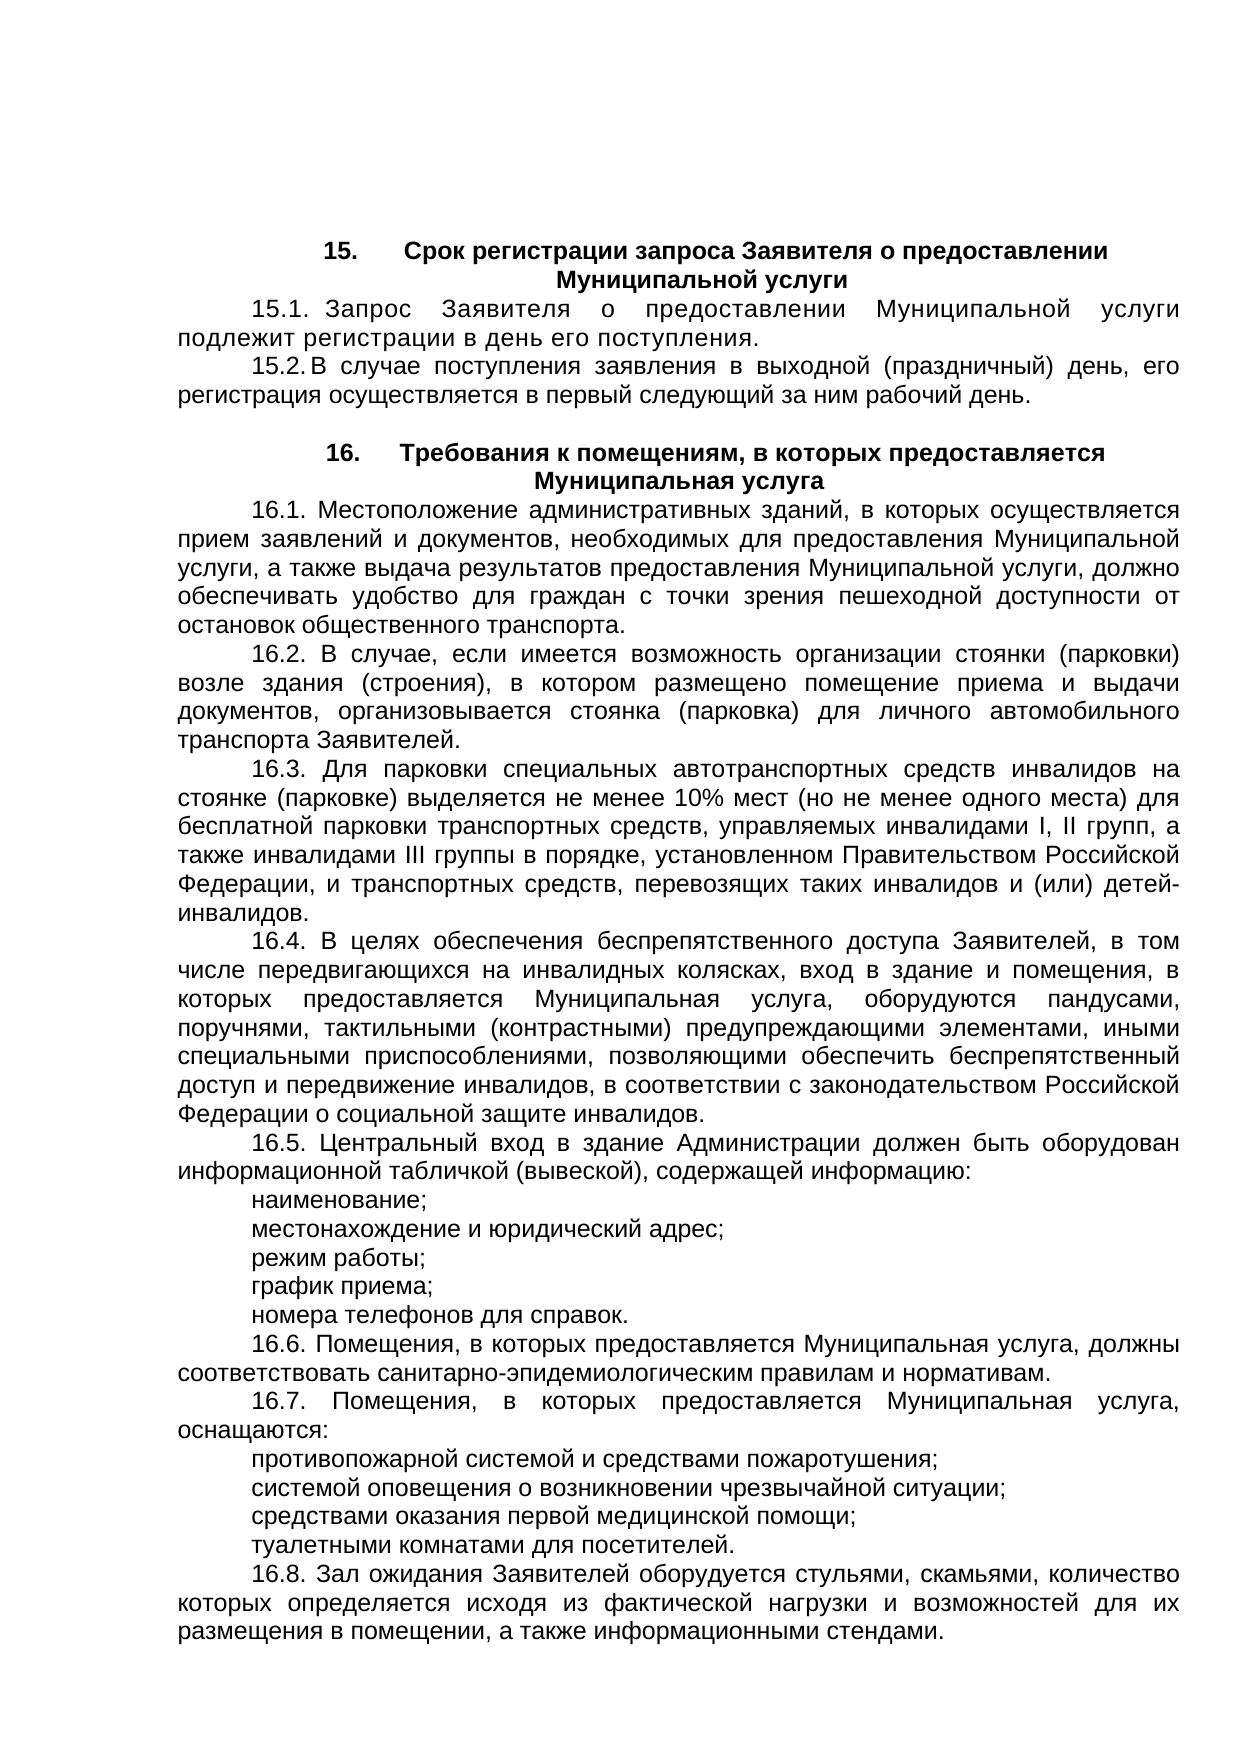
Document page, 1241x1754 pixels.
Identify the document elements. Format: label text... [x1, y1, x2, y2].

list Запрос Заявителя о предоставлении Муниципальной услуги подлежит регистрации в день его поступления. [177, 294, 1181, 351]
text график приема; [177, 1271, 1181, 1300]
text номера телефонов для справок. [177, 1300, 1181, 1329]
text местонахождение и юридический адрес; [177, 1214, 1181, 1242]
text системой оповещения о возникновении чрезвычайной ситуации; [177, 1472, 1181, 1501]
list В случае поступления заявления в выходной (праздничный) день, его регистрация осуществляется в первый следующий за ним рабочий день. [177, 351, 1181, 409]
text 16.8. Зал ожидания Заявителей оборудуется стульями, скамьями, количество которых определяется исходя из фактической нагрузки и возможностей для их размещения в помещении, а также информационными стендами. [177, 1559, 1181, 1645]
text наименование; [177, 1185, 1181, 1214]
text туалетными комнатами для посетителей. [177, 1530, 1181, 1559]
text 16.2. В случае, если имеется возможность организации стоянки (парковки) возле здания (строения), в котором размещено помещение приема и выдачи документов, организовывается стоянка (парковка) для личного автомобильного транспорта Заявителей. [177, 639, 1181, 754]
text 16.4. В целях обеспечения беспрепятственного доступа Заявителей, в том числе передвигающихся на инвалидных колясках, вход в здание и помещения, в которых предоставляется Муниципальная услуга, оборудуются пандусами, поручнями, тактильными (контрастными) предупреждающими элементами, иными специальными приспособлениями, позволяющими обеспечить беспрепятственный доступ и передвижение инвалидов, в соответствии с законодательством Российской Федерации о социальной защите инвалидов. [177, 926, 1181, 1127]
text 16.6. Помещения, в которых предоставляется Муниципальная услуга, должны соответствовать санитарно-эпидемиологическим правилам и нормативам. [177, 1329, 1181, 1386]
text 16.5. Центральный вход в здание Администрации должен быть оборудован информационной табличкой (вывеской), содержащей информацию: [177, 1127, 1181, 1185]
text 16.3. Для парковки специальных автотранспортных средств инвалидов на стоянке (парковке) выделяется не менее 10% мест (но не менее одного места) для бесплатной парковки транспортных средств, управляемых инвалидами I, II групп, а также инвалидами III группы в порядке, установленном Правительством Российской Федерации, и транспортных средств, перевозящих таких инвалидов и (или) детей-инвалидов. [177, 754, 1181, 926]
text 16.7. Помещения, в которых предоставляется Муниципальная услуга, оснащаются: [177, 1386, 1181, 1444]
list Срок регистрации запроса Заявителя о предоставлении [177, 236, 1181, 265]
text Муниципальной услуги [177, 265, 1181, 294]
text средствами оказания первой медицинской помощи; [177, 1501, 1181, 1530]
text режим работы; [177, 1242, 1181, 1271]
text 16.1. Местоположение административных зданий, в которых осуществляется прием заявлений и документов, необходимых для предоставления Муниципальной услуги, а также выдача результатов предоставления Муниципальной услуги, должно обеспечивать удобство для граждан с точки зрения пешеходной доступности от остановок общественного транспорта. [177, 495, 1181, 639]
list Требования к помещениям, в которых предоставляется Муниципальная услуга [177, 437, 1181, 495]
text противопожарной системой и средствами пожаротушения; [177, 1444, 1181, 1472]
